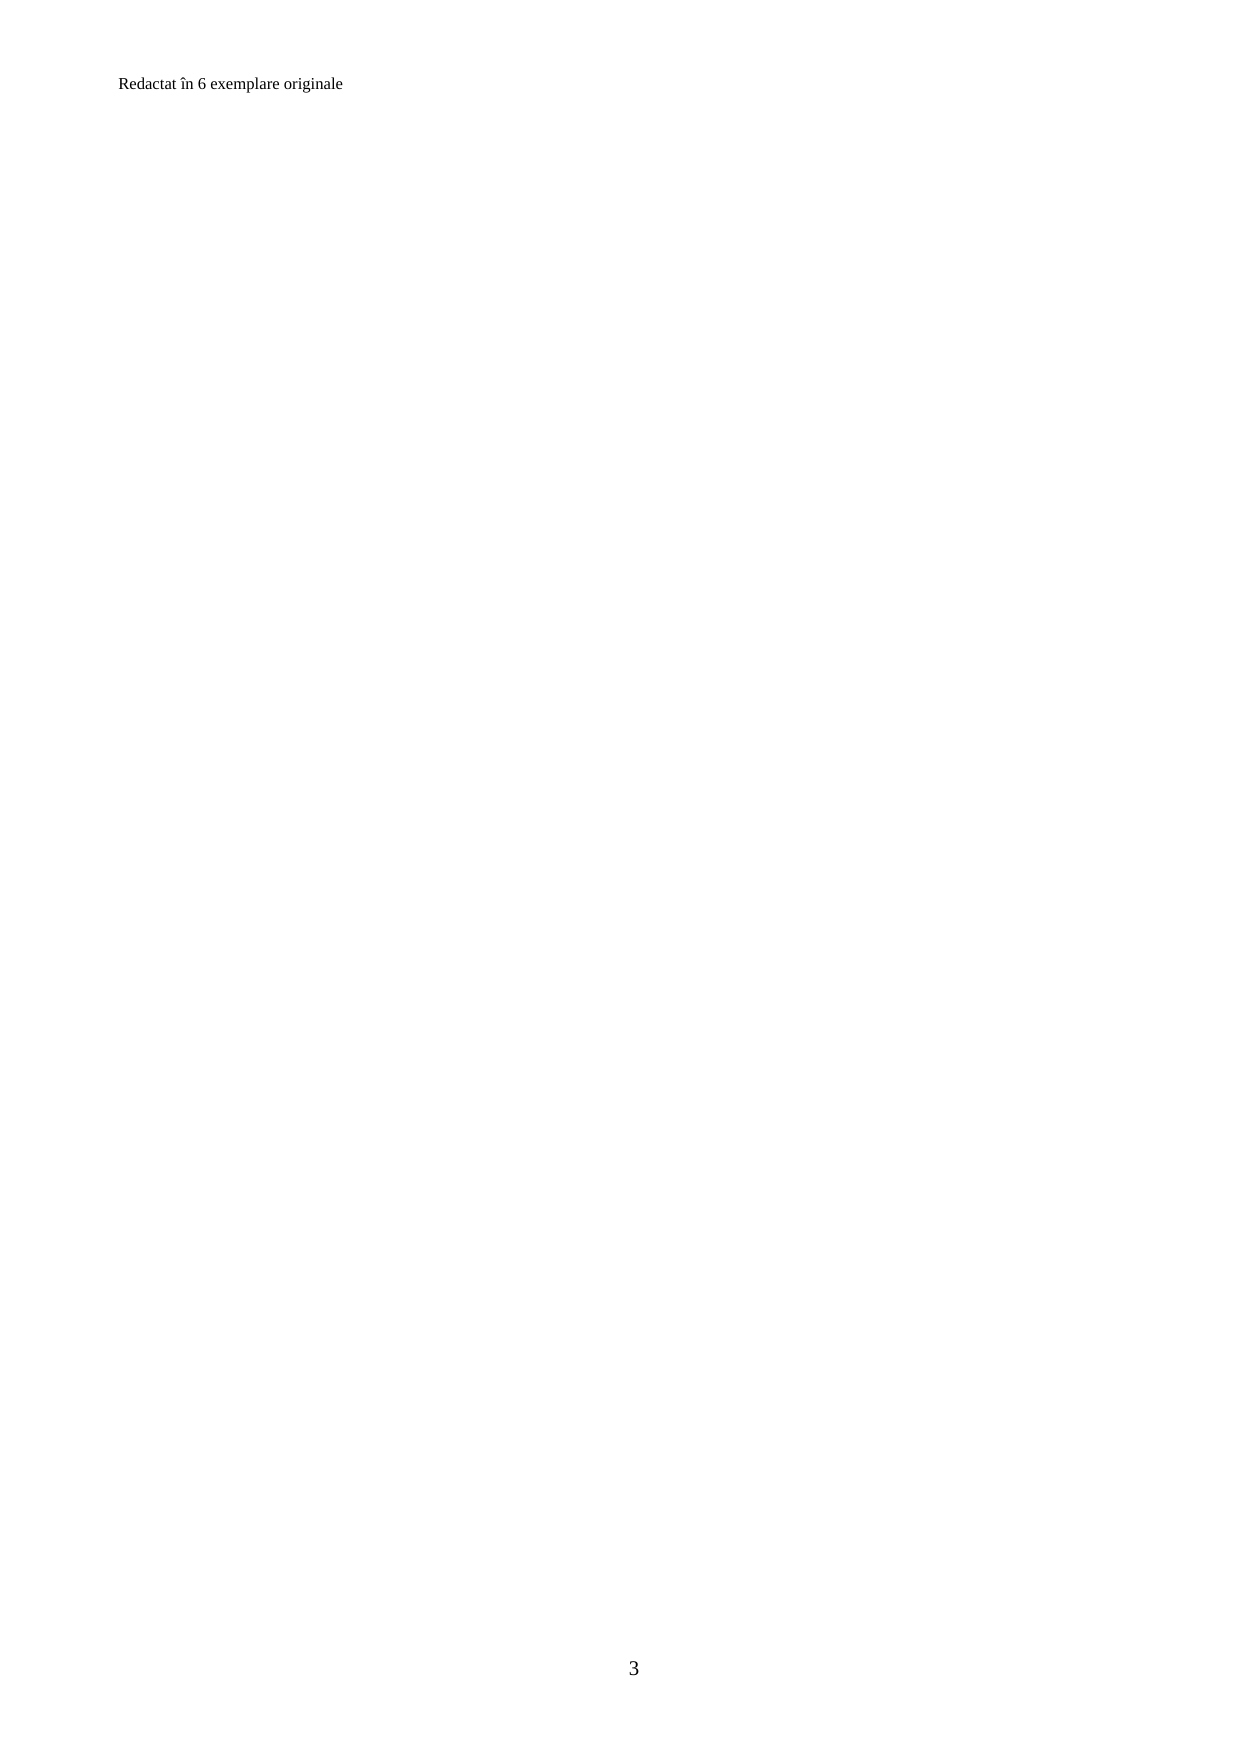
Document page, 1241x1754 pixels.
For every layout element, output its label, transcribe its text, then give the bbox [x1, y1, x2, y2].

text Redactat în 6 exemplare originale [118, 74, 1149, 93]
